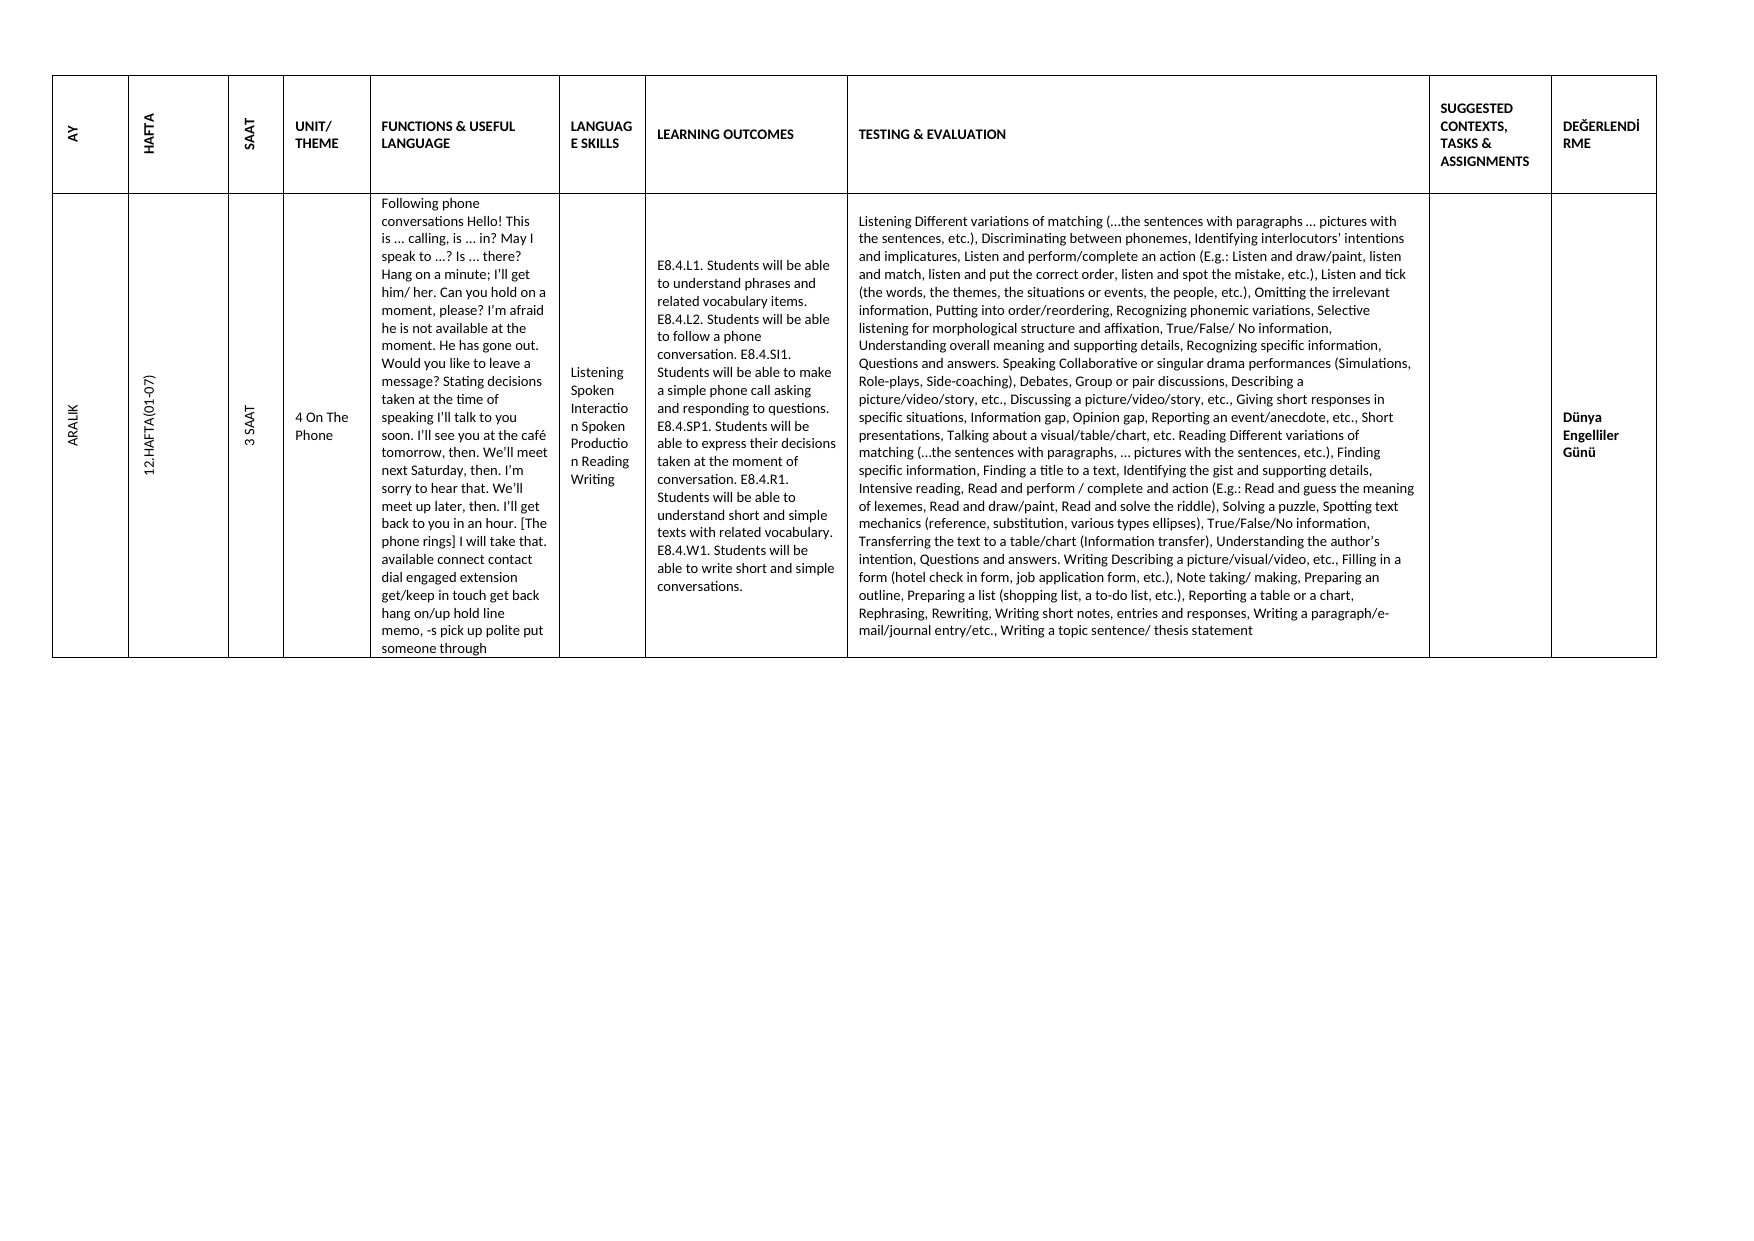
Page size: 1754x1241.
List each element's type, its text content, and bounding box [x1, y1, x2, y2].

table_header FUNCTIONS & USEFUL LANGUAGE [371, 76, 559, 193]
table_cell 4 On The Phone [284, 194, 370, 657]
table_header HAFTA [129, 76, 228, 193]
table_header UNIT/THEME [284, 76, 370, 193]
table_cell 3 SAAT [229, 194, 283, 657]
table_header SUGGESTED CONTEXTS, TASKS & ASSIGNMENTS [1430, 76, 1551, 193]
table_header SAAT [229, 76, 283, 193]
table_cell [1430, 194, 1551, 657]
table_header TESTING & EVALUATION [848, 76, 1429, 193]
table_cell E8.4.L1. Students will be able to understand phrases and related vocabulary items. E8.4.L2. Students will be able to follow a phone conversation. E8.4.SI1. Students will be able to make a simple phone call asking and responding to questions. E8.4.SP1. Students will be able to express their decisions taken at the moment of conversation. E8.4.R1. Students will be able to understand short and simple texts with related vocabulary. E8.4.W1. Students will be able to write short and simple conversations. [646, 194, 847, 657]
table_header AY [53, 76, 128, 193]
table_cell Dünya Engelliler Günü [1552, 194, 1656, 657]
table_header DEĞERLENDİRME [1552, 76, 1656, 193]
table_cell Listening Spoken Interaction Spoken Production Reading Writing [560, 194, 645, 657]
table_header LEARNING OUTCOMES [646, 76, 847, 193]
table_cell 12.HAFTA(01-07) [129, 194, 228, 657]
table_cell Following phone conversations Hello! This is ... calling, is ... in? May I speak to ...? Is ... there? Hang on a minute; I’ll get him/ her. Can you hold on a moment, please? I’m afraid he is not available at the moment. He has gone out. Would you like to leave a message? Stating decisions taken at the time of speaking I’ll talk to you soon. I’ll see you at the café tomorrow, then. We’ll meet next Saturday, then. I’m sorry to hear that. We’ll meet up later, then. I’ll get back to you in an hour. [The phone rings] I will take that. available connect contact dial engaged extension get/keep in touch get back hang on/up hold line memo, -s pick up polite put someone through [371, 194, 559, 657]
table_header LANGUAGE SKILLS [560, 76, 645, 193]
table_cell ARALIK [53, 194, 128, 657]
